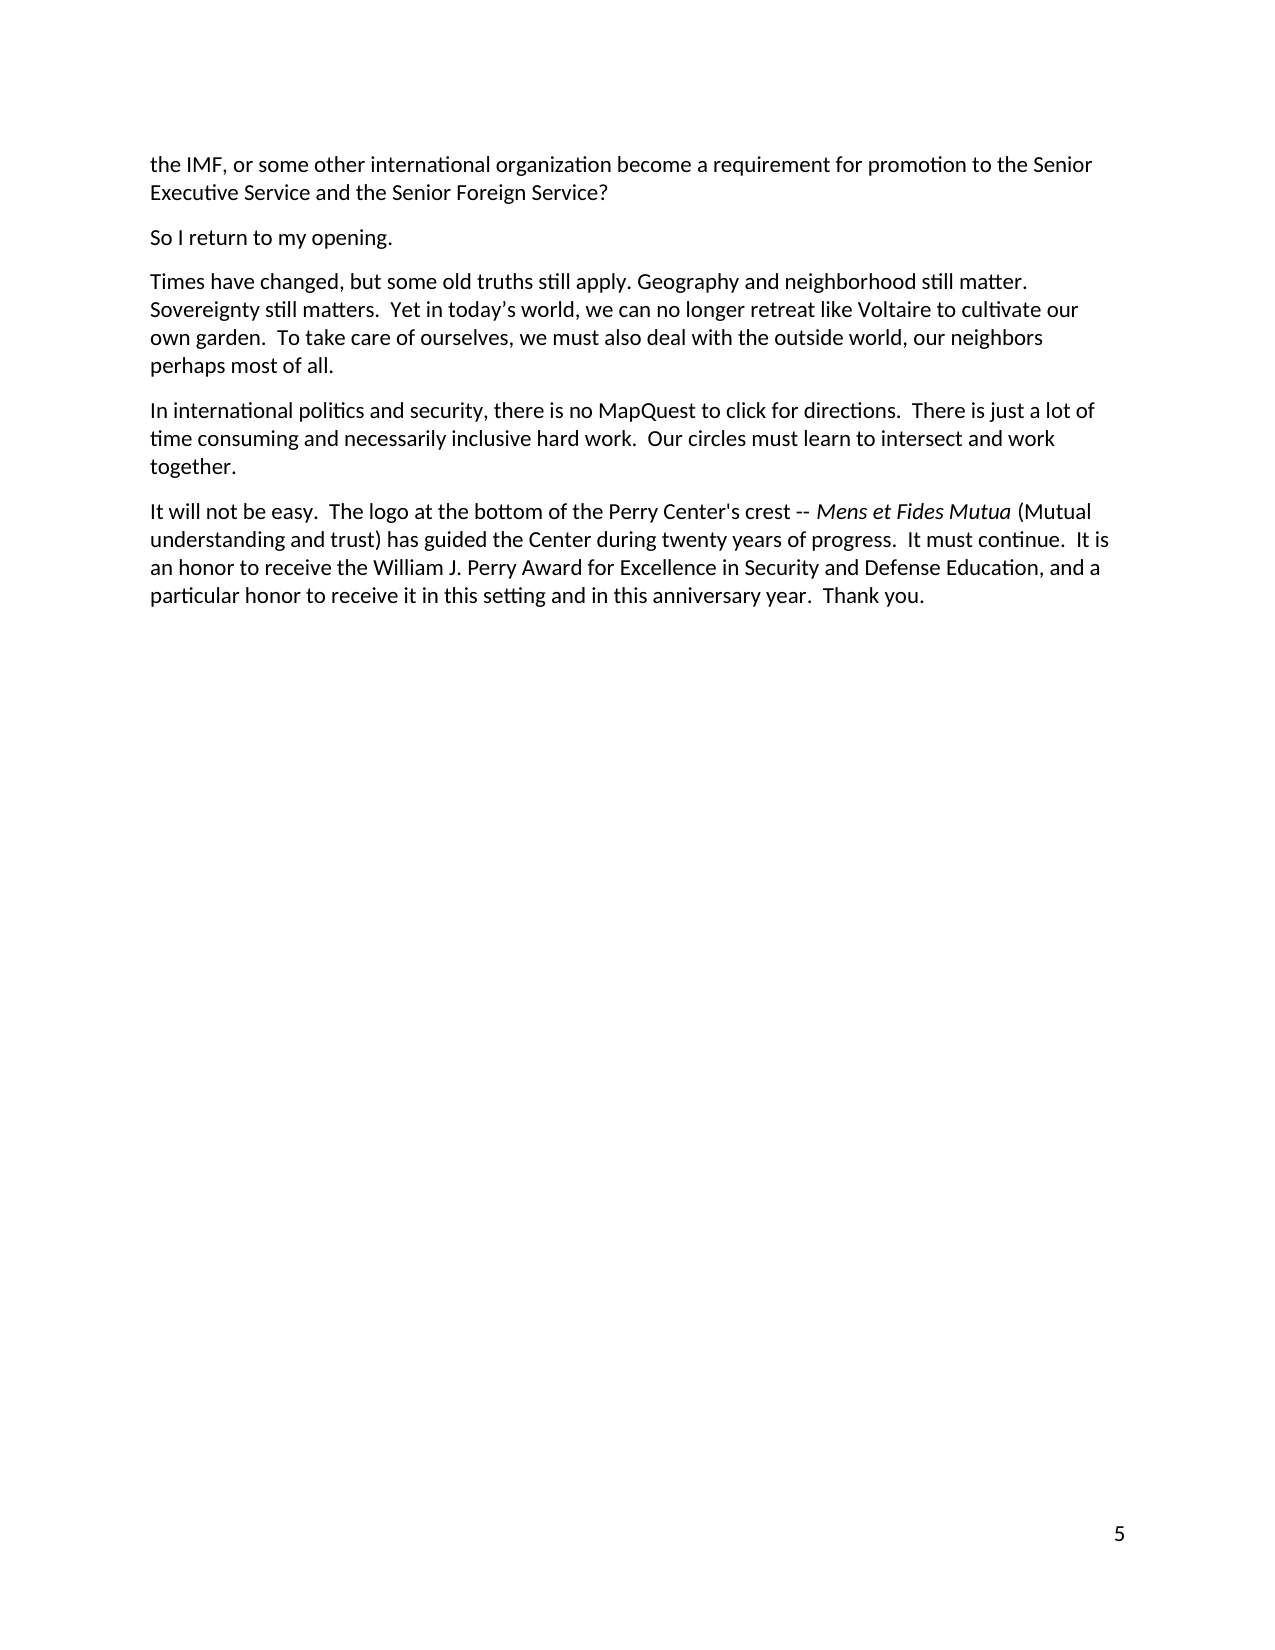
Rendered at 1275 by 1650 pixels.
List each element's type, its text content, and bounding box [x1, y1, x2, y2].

text It will not be easy. The logo at the bottom of the Perry Center's crest -- Mens et Fides Mutua (Mutual understanding and trust) has guided the Center during twenty years of progress. It must continue. It is an honor to receive the William J. Perry Award for Excellence in Security and Defense Education, and a particular honor to receive it in this setting and in this anniversary year. Thank you. [150, 497, 1125, 609]
text Times have changed, but some old truths still apply. Geography and neighborhood still matter. Sovereignty still matters. Yet in today’s world, we can no longer retreat like Voltaire to cultivate our own garden. To take care of ourselves, we must also deal with the outside world, our neighbors perhaps most of all. [150, 267, 1125, 379]
text So I return to my opening. [150, 223, 1125, 251]
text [150, 150, 1125, 206]
text In international politics and security, there is no MapQuest to click for directions. There is just a lot of time consuming and necessarily inclusive hard work. Our circles must learn to intersect and work together. [150, 396, 1125, 480]
